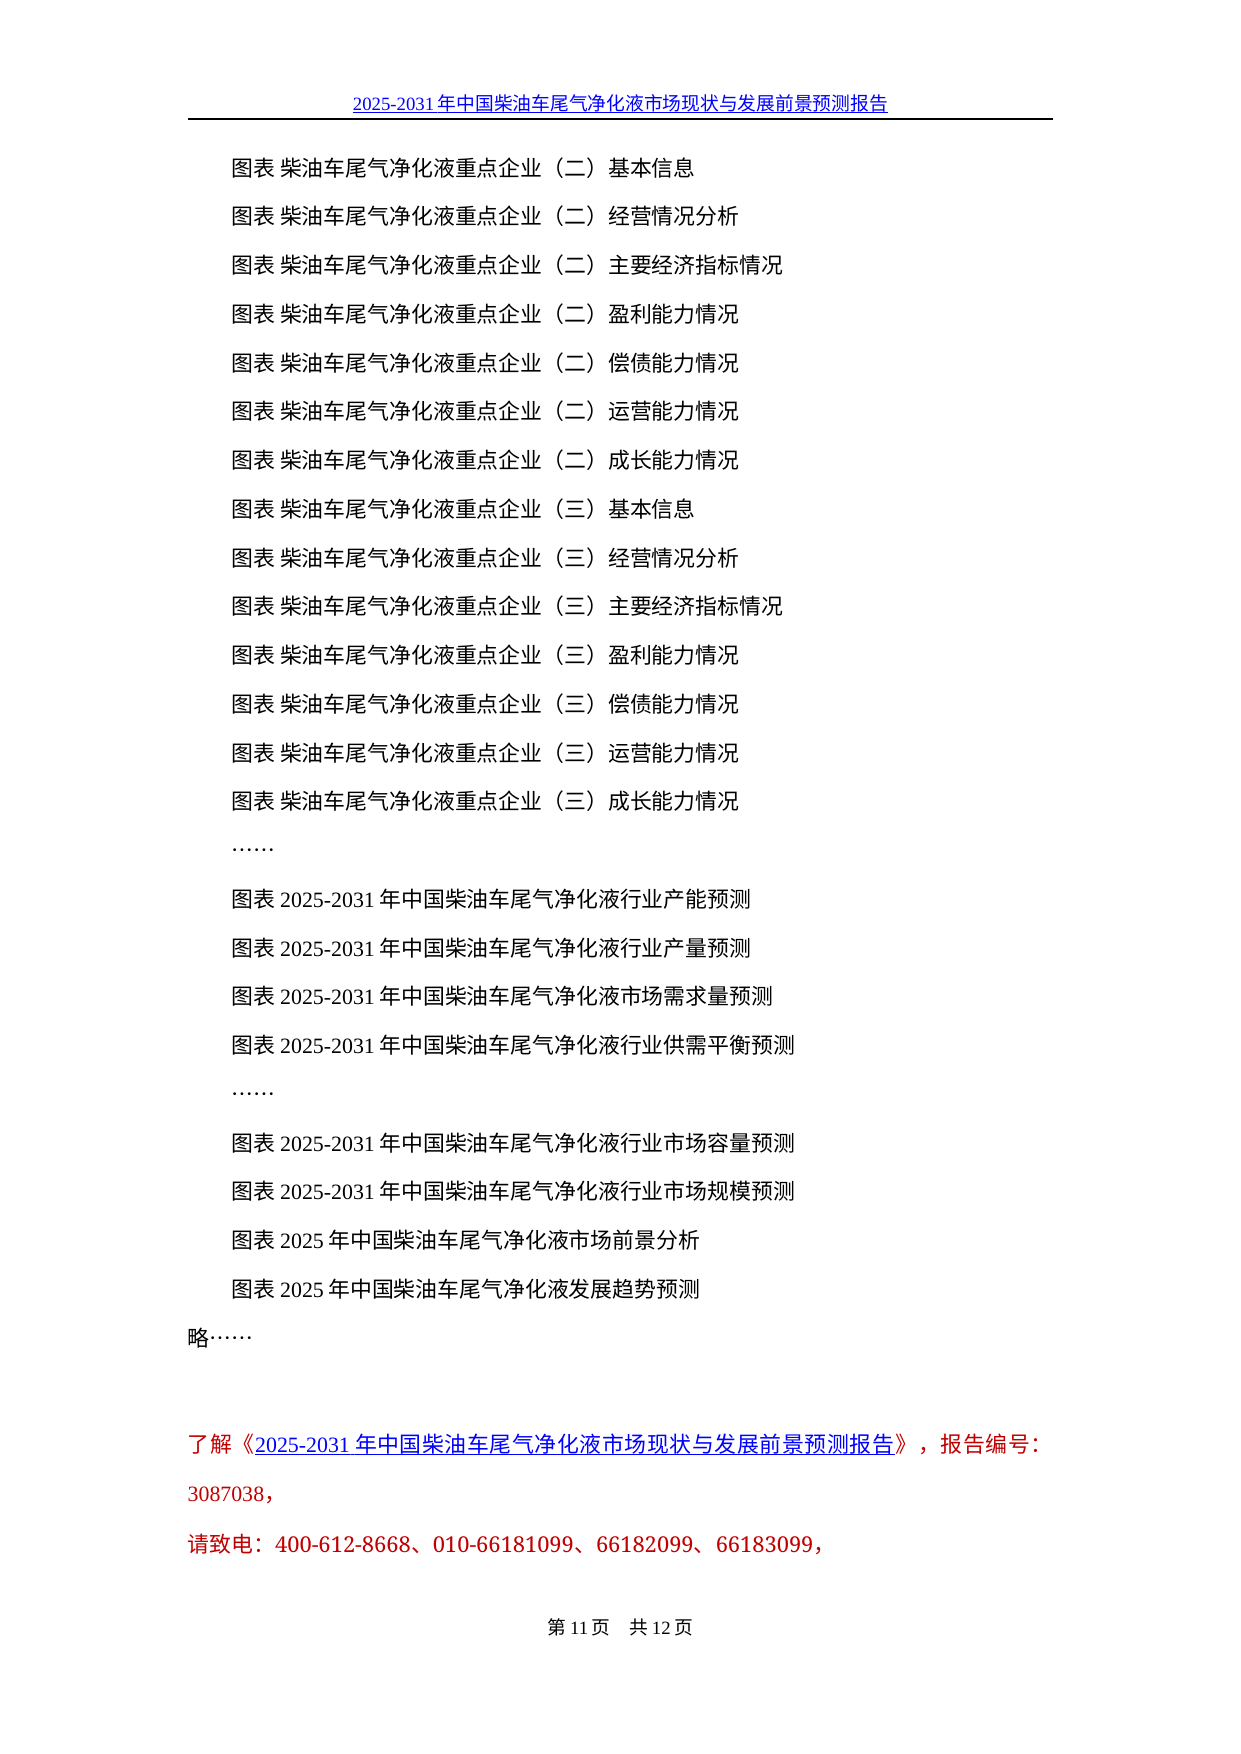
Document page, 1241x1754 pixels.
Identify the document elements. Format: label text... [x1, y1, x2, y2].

text 了解《2025-2031年中国柴油车尾气净化液市场现状与发展前景预测报告》，报告编号：3087038， [187, 1427, 1053, 1508]
text 请致电：400-612-8668、010-66181099、66182099、66183099， [187, 1527, 1053, 1559]
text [187, 150, 1053, 1353]
